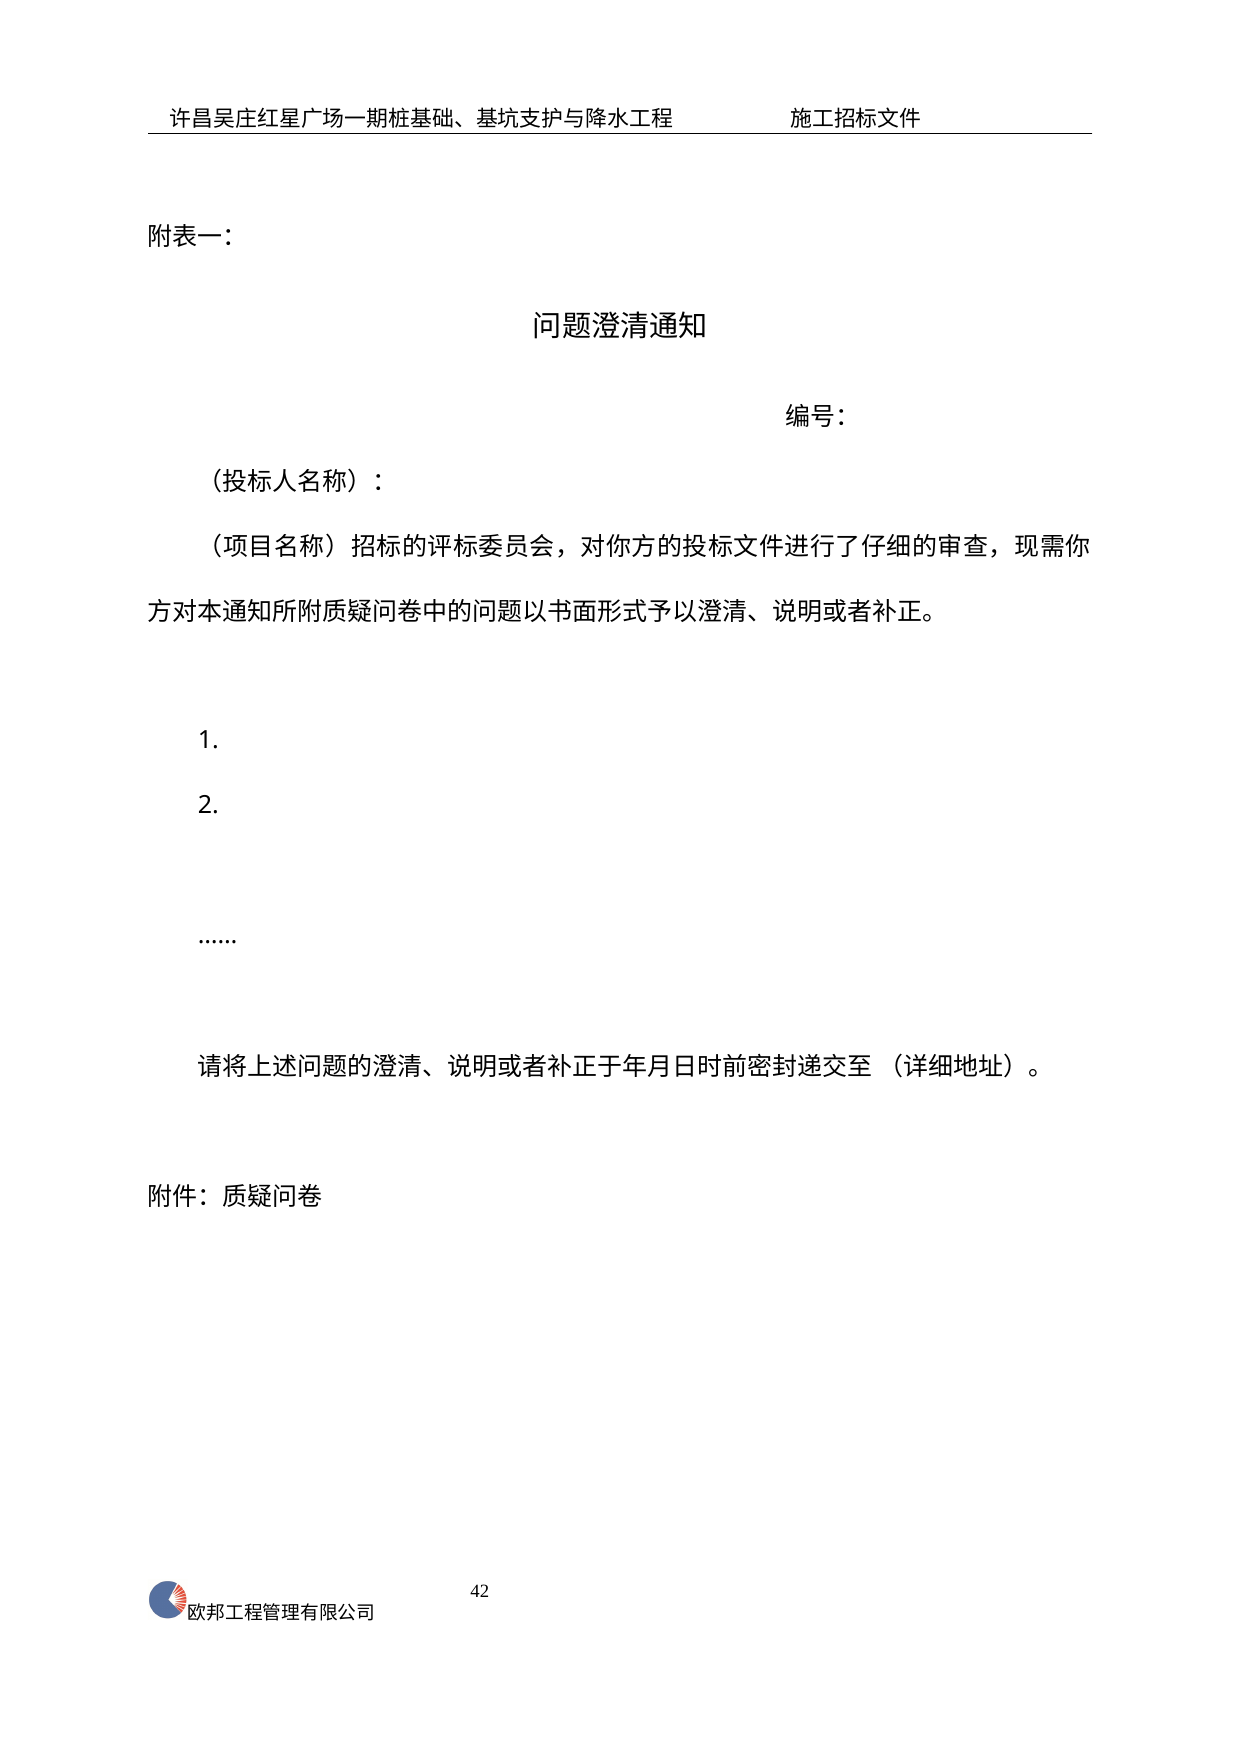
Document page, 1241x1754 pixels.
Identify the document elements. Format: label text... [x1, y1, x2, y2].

text 附表一： [148, 202, 1092, 267]
text 附件：质疑问卷 [148, 1162, 1092, 1227]
picture [147, 1579, 188, 1620]
text 编号： [148, 382, 1092, 447]
text （投标人名称）： [148, 447, 1092, 512]
text …… [148, 902, 1092, 967]
text 2. [148, 772, 1092, 837]
text 请将上述问题的澄清、说明或者补正于年月日时前密封递交至 （详细地址）。 [148, 1032, 1092, 1097]
text 问题澄清通知 [148, 292, 1092, 357]
text （项目名称）招标的评标委员会，对你方的投标文件进行了仔细的审查，现需你方对本通知所附质疑问卷中的问题以书面形式予以澄清、说明或者补正。 [148, 512, 1092, 642]
text 1. [148, 707, 1092, 772]
